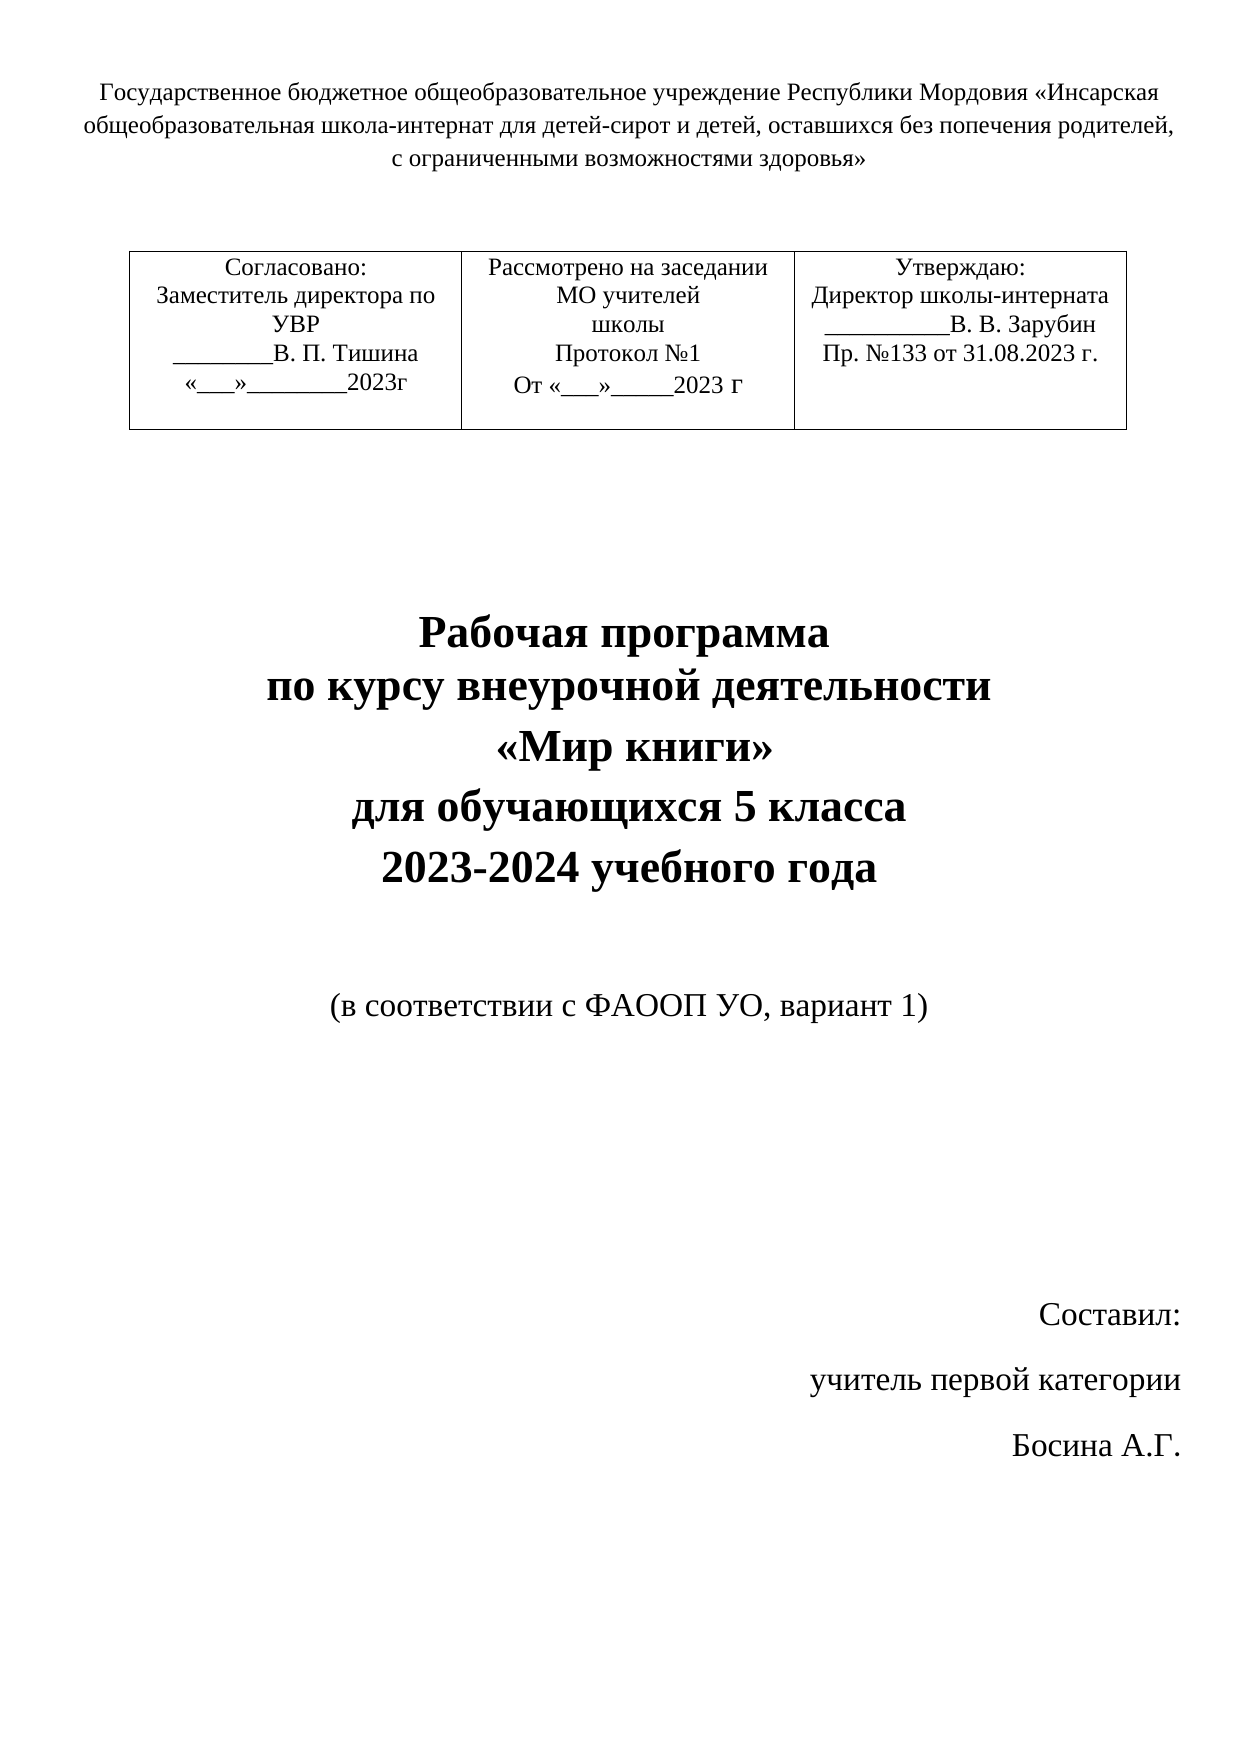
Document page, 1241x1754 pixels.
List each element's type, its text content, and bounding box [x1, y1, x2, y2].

table_header Согласовано: Заместитель директора по УВР ________В. П. Тишина «___»________2023г [130, 252, 461, 429]
text по курсу внеурочной деятельности [77, 658, 1181, 710]
table_header Утверждаю: Директор школы-интерната __________В. В. Зарубин Пр. №133 от 31.08.2023 г. [795, 252, 1126, 429]
text 2023-2024 учебного года [77, 839, 1181, 892]
text Составил: [77, 1294, 1181, 1333]
text Государственное бюджетное общеобразовательное учреждение Республики Мордовия «Инсарская общеобразовательная школа-интернат для детей-сирот и детей, оставшихся без попечения родителей, с ограниченными возможностями здоровья» [77, 77, 1181, 172]
title Рабочая программа [128, 605, 1120, 658]
text (в соответствии с ФАООП УО, вариант 1) [77, 985, 1181, 1024]
text учитель первой категории [77, 1359, 1181, 1398]
table_header Рассмотрено на заседании МО учителей школы Протокол №1 От «___»_____2023 г [462, 252, 794, 429]
text Босина А.Г. [77, 1424, 1181, 1465]
text для обучающихся 5 класса [77, 779, 1181, 831]
text «Мир книги» [77, 718, 1181, 771]
